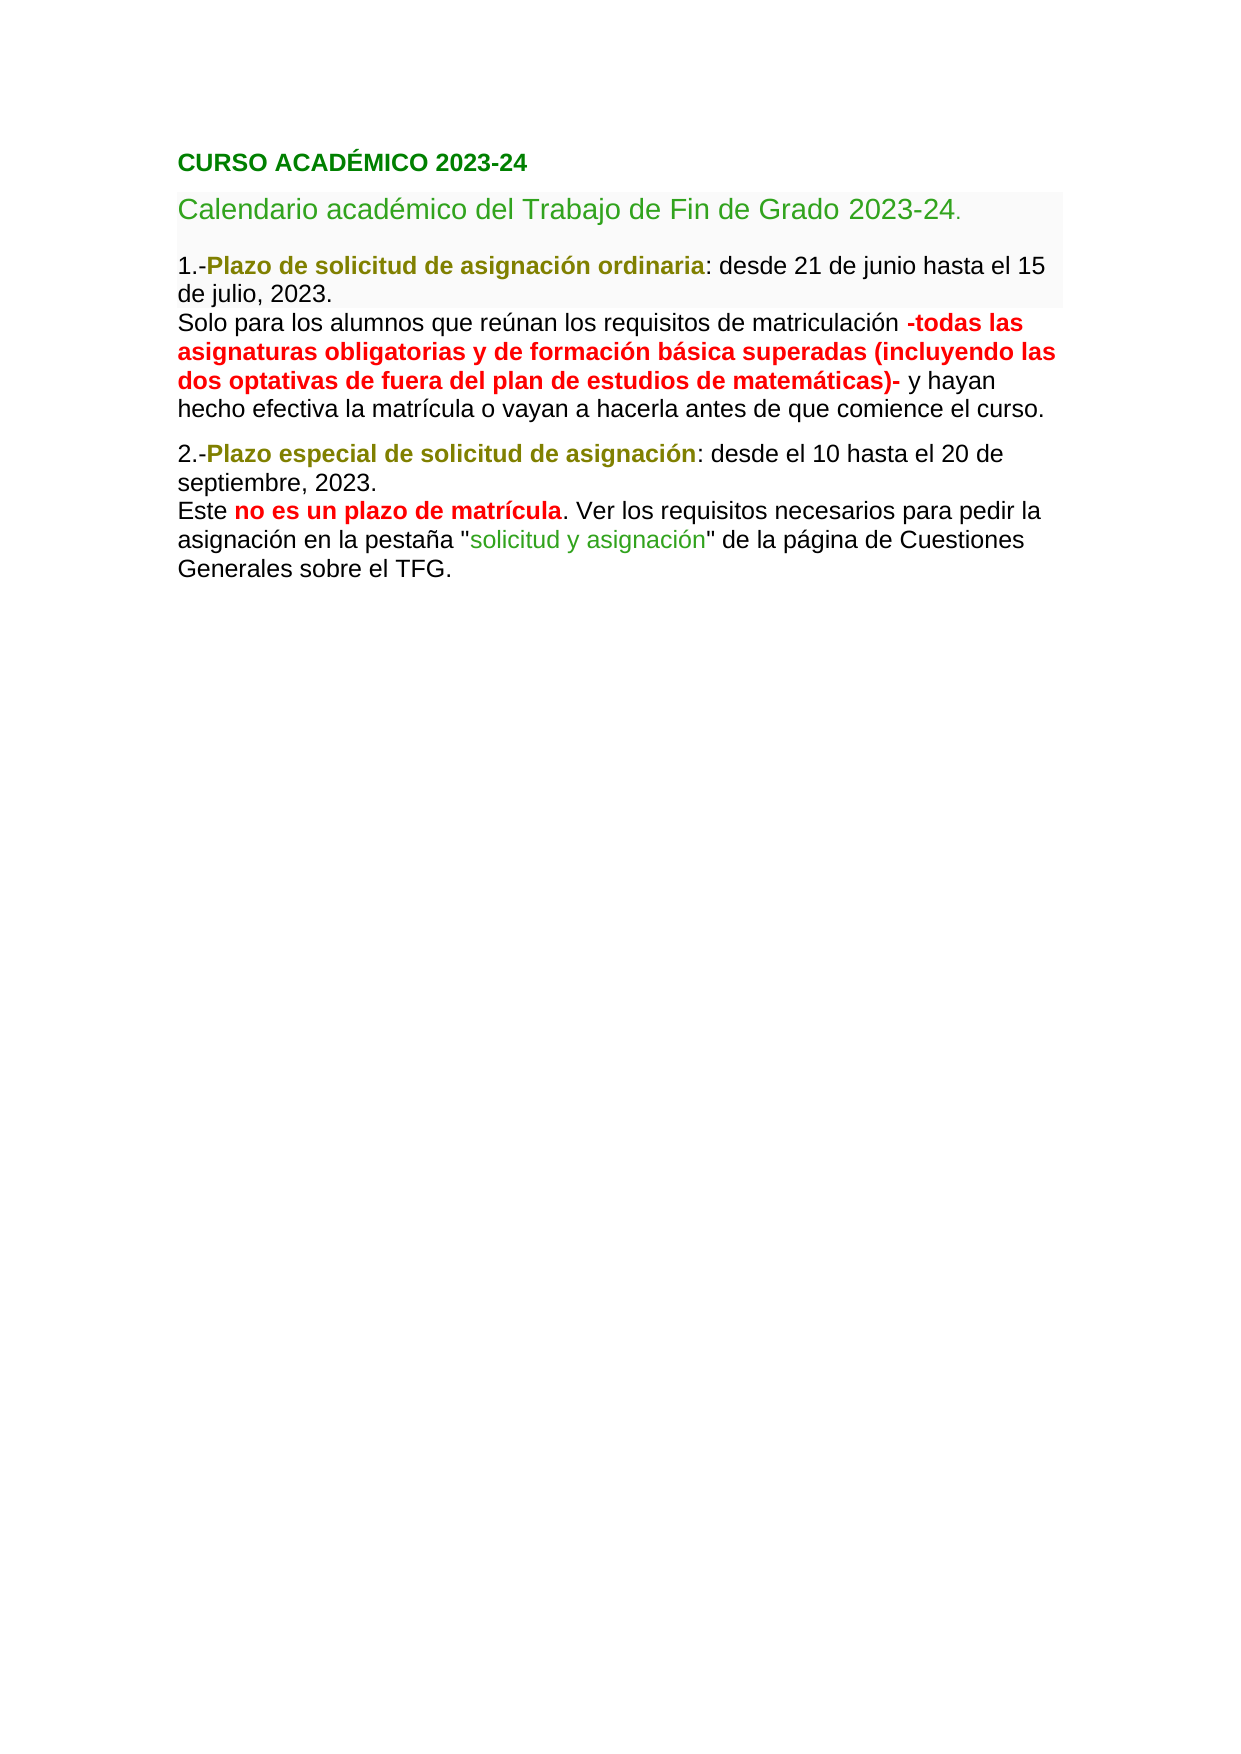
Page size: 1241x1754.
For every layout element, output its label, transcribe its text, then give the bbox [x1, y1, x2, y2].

text 2.-Plazo especial de solicitud de asignación: desde el 10 hasta el 20 de septiembre, 2023. Este no es un plazo de matrícula. Ver los requisitos necesarios para pedir la asignación en la pestaña "solicitud y asignación" de la página de Cuestiones Generales sobre el TFG. [177, 439, 1063, 583]
text Calendario académico del Trabajo de Fin de Grado 2023-24. [177, 192, 1063, 226]
text Solo para los alumnos que reúnan los requisitos de matriculación -todas las asignaturas obligatorias y de formación básica superadas (incluyendo las dos optativas de fuera del plan de estudios de matemáticas)- y hayan hecho efectiva la matrícula o vayan a hacerla antes de que comience el curso. [177, 308, 1063, 423]
text CURSO ACADÉMICO 2023-24 [177, 148, 1063, 176]
text 1.-Plazo de solicitud de asignación ordinaria: desde 21 de junio hasta el 15 de julio, 2023. [177, 251, 1063, 308]
